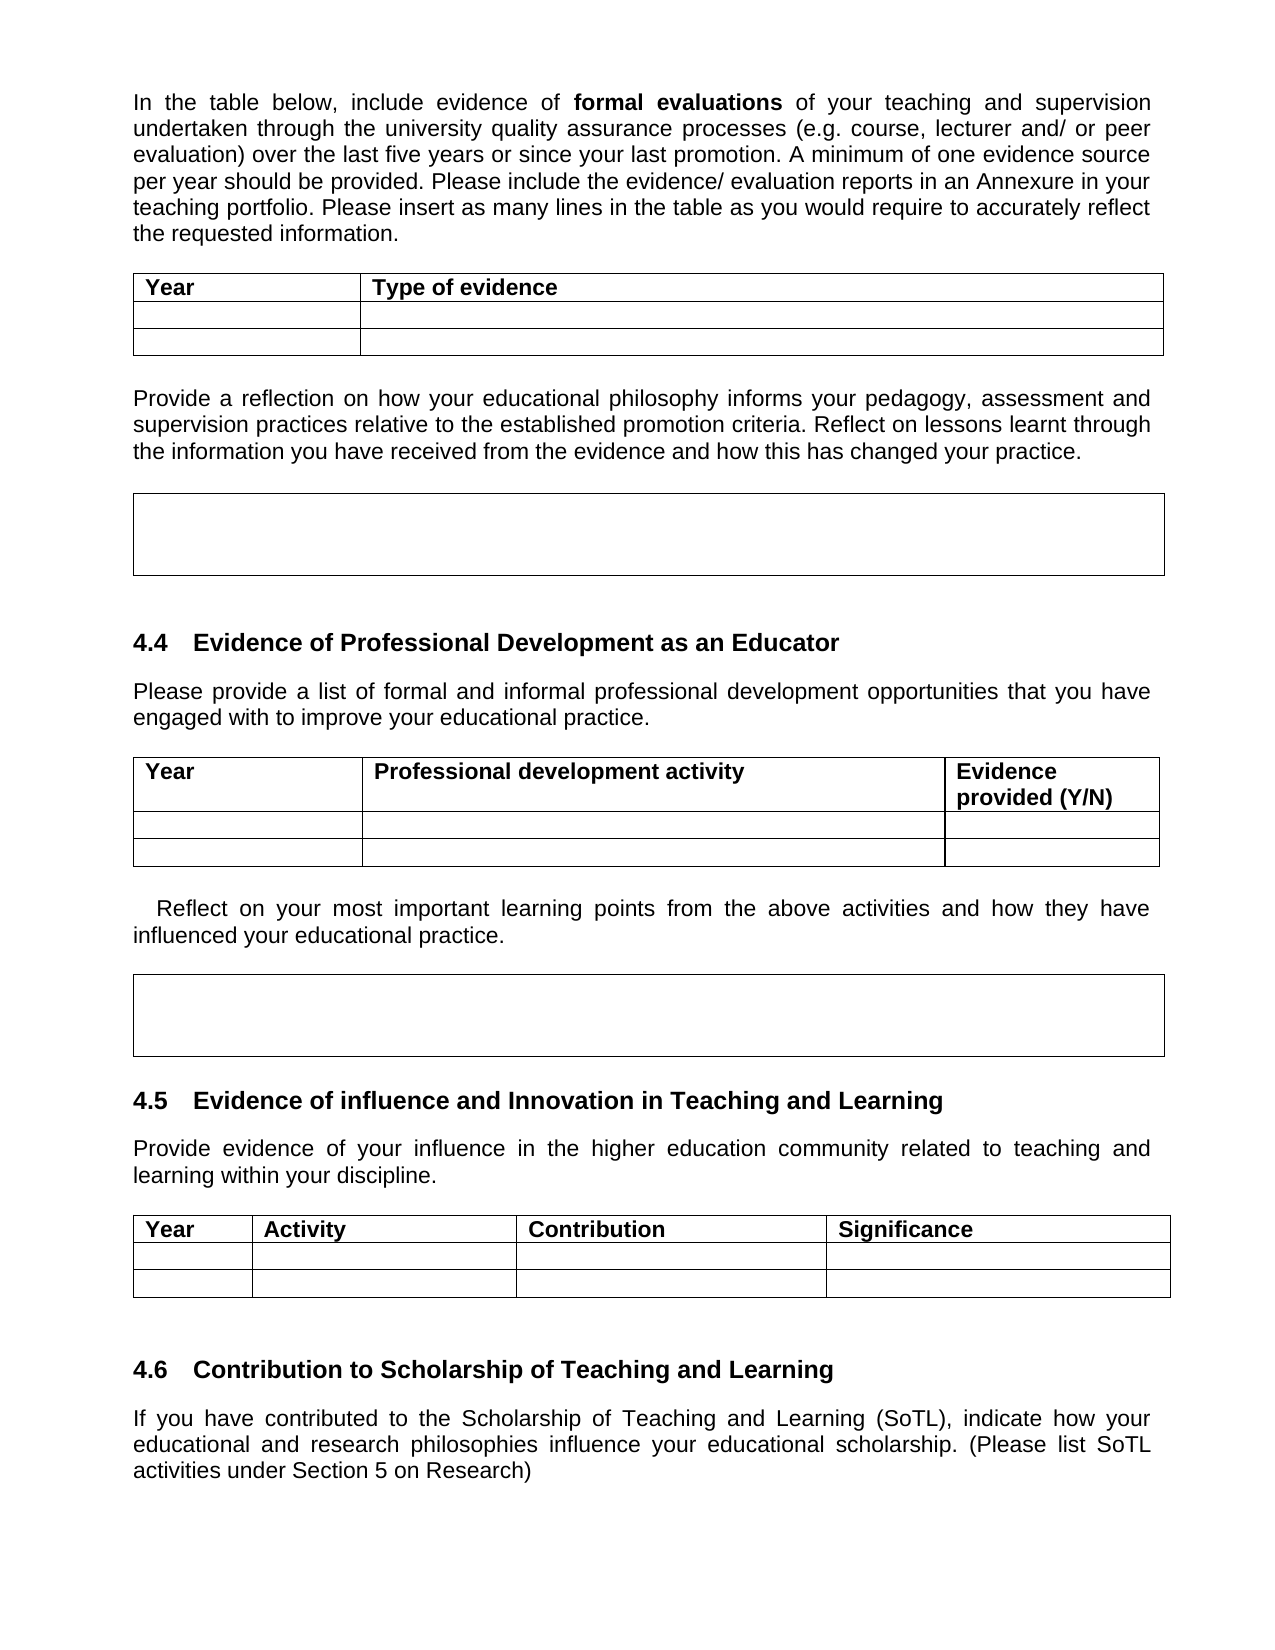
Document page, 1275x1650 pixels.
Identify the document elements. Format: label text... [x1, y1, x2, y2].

table_cell [134, 812, 362, 838]
table_cell [517, 1270, 826, 1297]
table_cell [946, 812, 1159, 838]
table_cell [134, 1270, 252, 1297]
table_header Year [134, 1216, 252, 1242]
table_header [134, 975, 1164, 1056]
text Provide a reflection on how your educational philosophy informs your pedagogy, assessment and supervision practices relative to the established promotion criteria. Reflect on lessons learnt through the information you have received from the evidence and how this has changed your practice. [133, 385, 1152, 464]
text Provide evidence of your influence in the higher education community related to teaching and learning within your discipline. [133, 1135, 1152, 1188]
table_cell [253, 1243, 516, 1269]
table_cell [827, 1270, 1170, 1297]
subtitle Evidence of Professional Development as an Educator [133, 628, 1152, 657]
text Please provide a list of formal and informal professional development opportunities that you have engaged with to improve your educational practice. [133, 678, 1152, 731]
table_cell [363, 812, 944, 838]
table_cell [134, 302, 360, 328]
table_header Significance [827, 1216, 1170, 1242]
table_header Type of evidence [361, 274, 1163, 301]
table_cell [363, 839, 944, 866]
table_cell [134, 839, 362, 866]
table_header Year [134, 274, 360, 301]
text If you have contributed to the Scholarship of Teaching and Learning (SoTL), indicate how your educational and research philosophies influence your educational scholarship. (Please list SoTL activities under Section 5 on Research) [133, 1405, 1152, 1484]
table_cell [946, 839, 1159, 866]
text In the table below, include evidence of formal evaluations of your teaching and supervision undertaken through the university quality assurance processes (e.g. course, lecturer and/ or peer evaluation) over the last five years or since your last promotion. A minimum of one evidence source per year should be provided. Please include the evidence/ evaluation reports in an Annexure in your teaching portfolio. Please insert as many lines in the table as you would require to accurately reflect the requested information. [133, 89, 1152, 247]
table_cell [361, 329, 1163, 355]
table_cell [827, 1243, 1170, 1269]
table_header Contribution [517, 1216, 826, 1242]
subtitle Contribution to Scholarship of Teaching and Learning [133, 1355, 1152, 1384]
text Reflect on your most important learning points from the above activities and how they have influenced your educational practice. [133, 895, 1152, 948]
table_header Year [134, 758, 362, 811]
table_header Professional development activity [363, 758, 944, 811]
table_header [134, 494, 1164, 574]
subtitle Evidence of influence and Innovation in Teaching and Learning [133, 1086, 1152, 1114]
table_cell [253, 1270, 516, 1297]
table_header Evidence provided (Y/N) [946, 758, 1159, 811]
table_cell [517, 1243, 826, 1269]
table_cell [134, 1243, 252, 1269]
table_cell [134, 329, 360, 355]
table_cell [361, 302, 1163, 328]
table_header Activity [253, 1216, 516, 1242]
